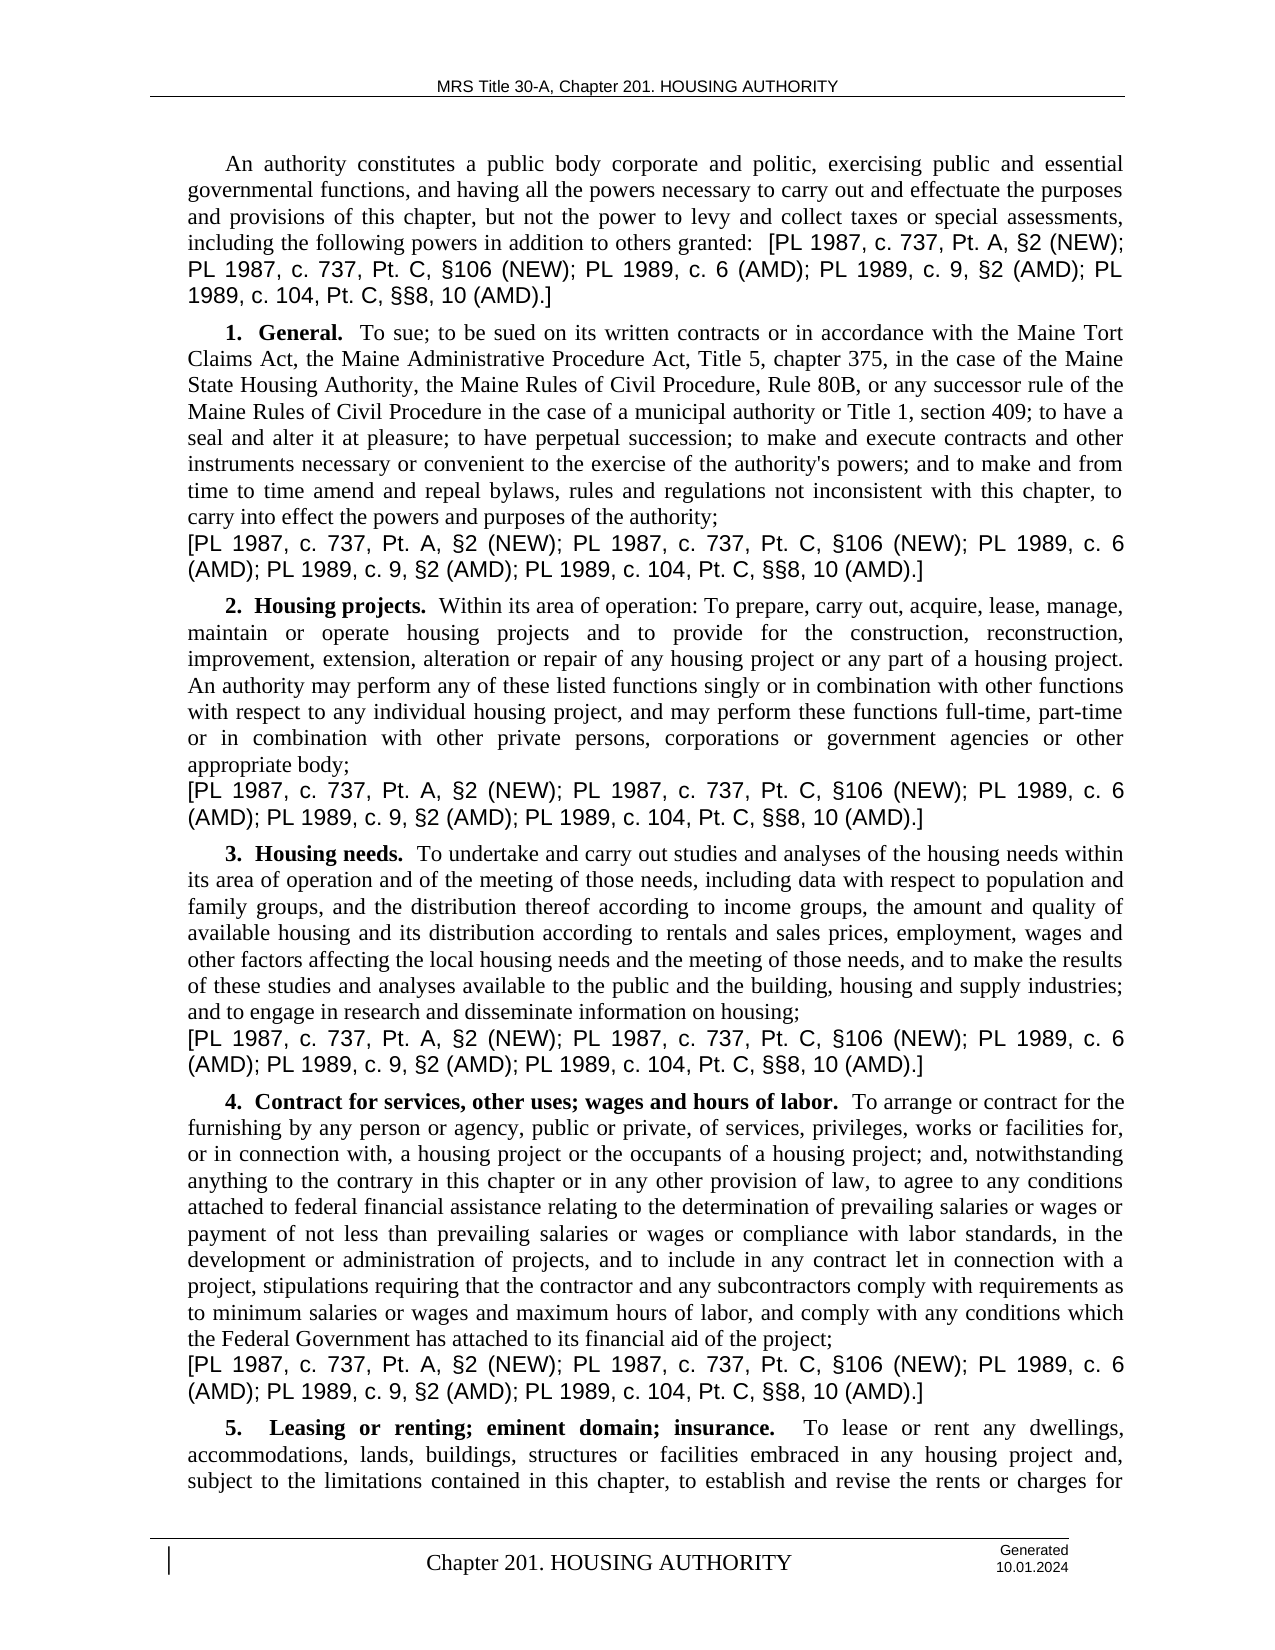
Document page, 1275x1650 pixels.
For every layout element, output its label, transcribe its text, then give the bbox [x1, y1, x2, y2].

text 3. Housing needs. To undertake and carry out studies and analyses of the housing needs within its area of operation and of the meeting of those needs, including data with respect to population and family groups, and the distribution thereof according to income groups, the amount and quality of available housing and its distribution according to rentals and sales prices, employment, wages and other factors affecting the local housing needs and the meeting of those needs, and to make the results of these studies and analyses available to the public and the building, housing and supply industries; and to engage in research and disseminate information on housing; [187, 840, 1125, 1025]
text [187, 1414, 1125, 1493]
text An authority constitutes a public body corporate and politic, exercising public and essential governmental functions, and having all the powers necessary to carry out and effectuate the purposes and provisions of this chapter, but not the power to levy and collect taxes or special assessments, including the following powers in addition to others granted: [PL 1987, c. 737, Pt. A, §2 (NEW); PL 1987, c. 737, Pt. C, §106 (NEW); PL 1989, c. 6 (AMD); PL 1989, c. 9, §2 (AMD); PL 1989, c. 104, Pt. C, §§8, 10 (AMD).] [187, 150, 1125, 308]
text 4. Contract for services, other uses; wages and hours of labor. To arrange or contract for the furnishing by any person or agency, public or private, of services, privileges, works or facilities for, or in connection with, a housing project or the occupants of a housing project; and, notwithstanding anything to the contrary in this chapter or in any other provision of law, to agree to any conditions attached to federal financial assistance relating to the determination of prevailing salaries or wages or payment of not less than prevailing salaries or wages or compliance with labor standards, in the development or administration of projects, and to include in any contract let in connection with a project, stipulations requiring that the contractor and any subcontractors comply with requirements as to minimum salaries or wages and maximum hours of labor, and comply with any conditions which the Federal Government has attached to its financial aid of the project; [187, 1088, 1125, 1351]
text 2. Housing projects. Within its area of operation: To prepare, carry out, acquire, lease, manage, maintain or operate housing projects and to provide for the construction, reconstruction, improvement, extension, alteration or repair of any housing project or any part of a housing project. An authority may perform any of these listed functions singly or in combination with other functions with respect to any individual housing project, and may perform these functions full-time, part-time or in combination with other private persons, corporations or government agencies or other appropriate body; [187, 593, 1125, 777]
text 1. General. To sue; to be sued on its written contracts or in accordance with the Maine Tort Claims Act, the Maine Administrative Procedure Act, Title 5, chapter 375, in the case of the Maine State Housing Authority, the Maine Rules of Civil Procedure, Rule 80B, or any successor rule of the Maine Rules of Civil Procedure in the case of a municipal authority or Title 1, section 409; to have a seal and alter it at pleasure; to have perpetual succession; to make and execute contracts and other instruments necessary or convenient to the exercise of the authority's powers; and to make and from time to time amend and repeal bylaws, rules and regulations not inconsistent with this chapter, to carry into effect the powers and purposes of the authority; [187, 319, 1125, 529]
